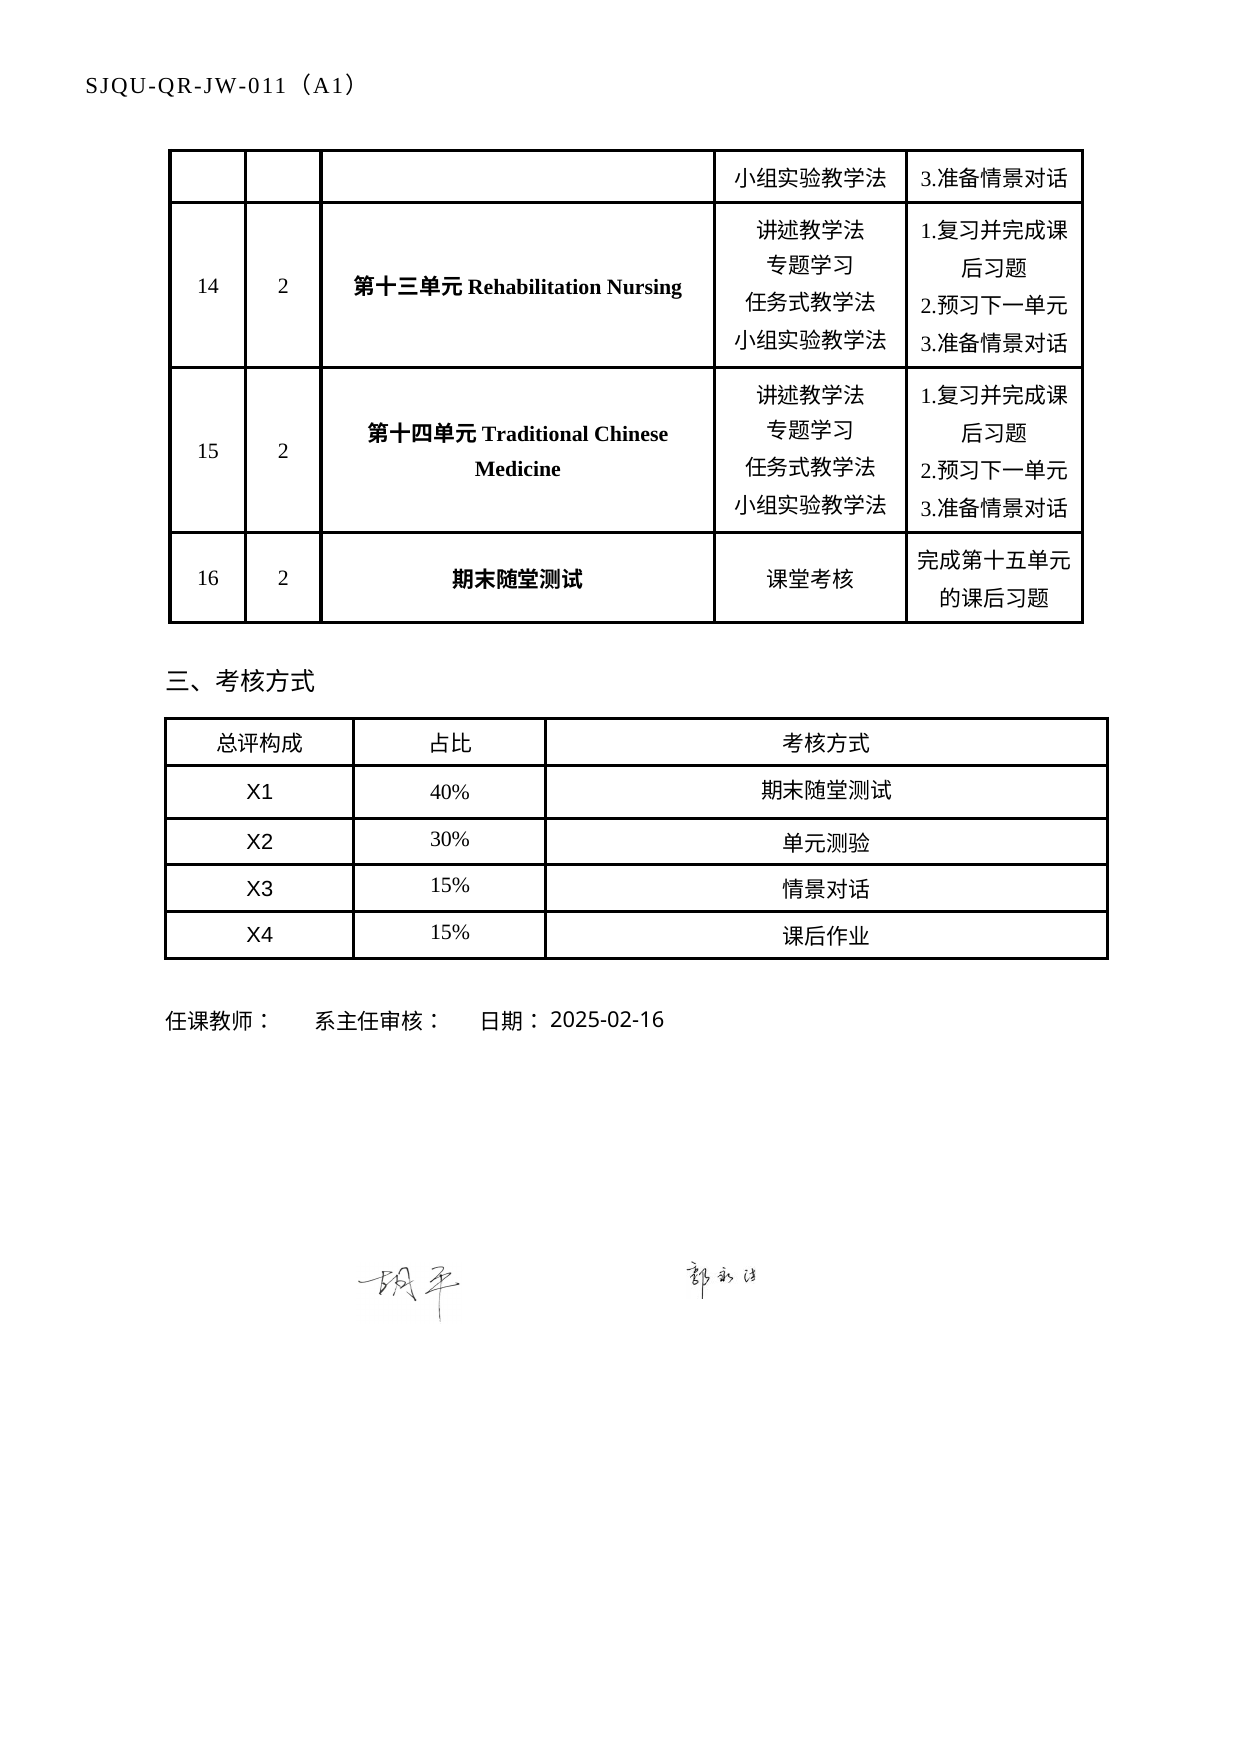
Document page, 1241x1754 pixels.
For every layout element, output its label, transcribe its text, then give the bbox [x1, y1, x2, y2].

picture [356, 1262, 463, 1324]
table_cell 讲述教学法 专题学习 任务式教学法 小组实验教学法 [716, 204, 905, 366]
table_cell 2 [247, 204, 319, 366]
table_cell 单元测验 [547, 820, 1106, 863]
table_cell 讲述教学法 专题学习 任务式教学法 小组实验教学法 [716, 369, 905, 531]
table_cell X2 [167, 820, 352, 863]
table_cell 15% [355, 913, 544, 957]
table_cell 16 [172, 534, 244, 621]
table_cell 1.复习并完成课后习题 2.预习下一单元 3.准备情景对话 [908, 204, 1081, 366]
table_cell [908, 152, 1081, 201]
table_header 总评构成 [167, 720, 352, 764]
table_cell 15% [355, 866, 544, 910]
table_cell 15 [172, 369, 244, 531]
table_cell X3 [167, 866, 352, 910]
table_cell 13 [172, 152, 244, 201]
table_cell 期末随堂测试 [547, 767, 1106, 817]
table_cell 1.复习并完成课后习题 2.预习下一单元 3.准备情景对话 [908, 369, 1081, 531]
table_cell X4 [167, 913, 352, 957]
table_cell 课堂考核 [716, 534, 905, 621]
picture [685, 1261, 755, 1299]
text 三、考核方式 [165, 662, 1087, 698]
table_cell 2 [247, 369, 319, 531]
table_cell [323, 152, 713, 201]
table_cell 30% [355, 820, 544, 863]
table_cell 完成第十五单元的课后习题 [908, 534, 1081, 621]
table_cell 情景对话 [547, 866, 1106, 910]
table_cell 第十四单元 Traditional Chinese Medicine [323, 369, 713, 531]
table_header 占比 [355, 720, 544, 764]
table_cell 14 [172, 204, 244, 366]
table_cell 期末随堂测试 [323, 534, 713, 621]
table_cell 2 [247, 534, 319, 621]
table_cell 40% [355, 767, 544, 817]
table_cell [716, 152, 905, 201]
table_cell 第十三单元 Rehabilitation Nursing [323, 204, 713, 366]
table_cell 课后作业 [547, 913, 1106, 957]
table_cell X1 [167, 767, 352, 817]
table_header 考核方式 [547, 720, 1106, 764]
text 任课教师： 系主任审核： 日期： 2025-02-16 [165, 967, 1087, 1042]
table_cell 2 [247, 152, 319, 201]
